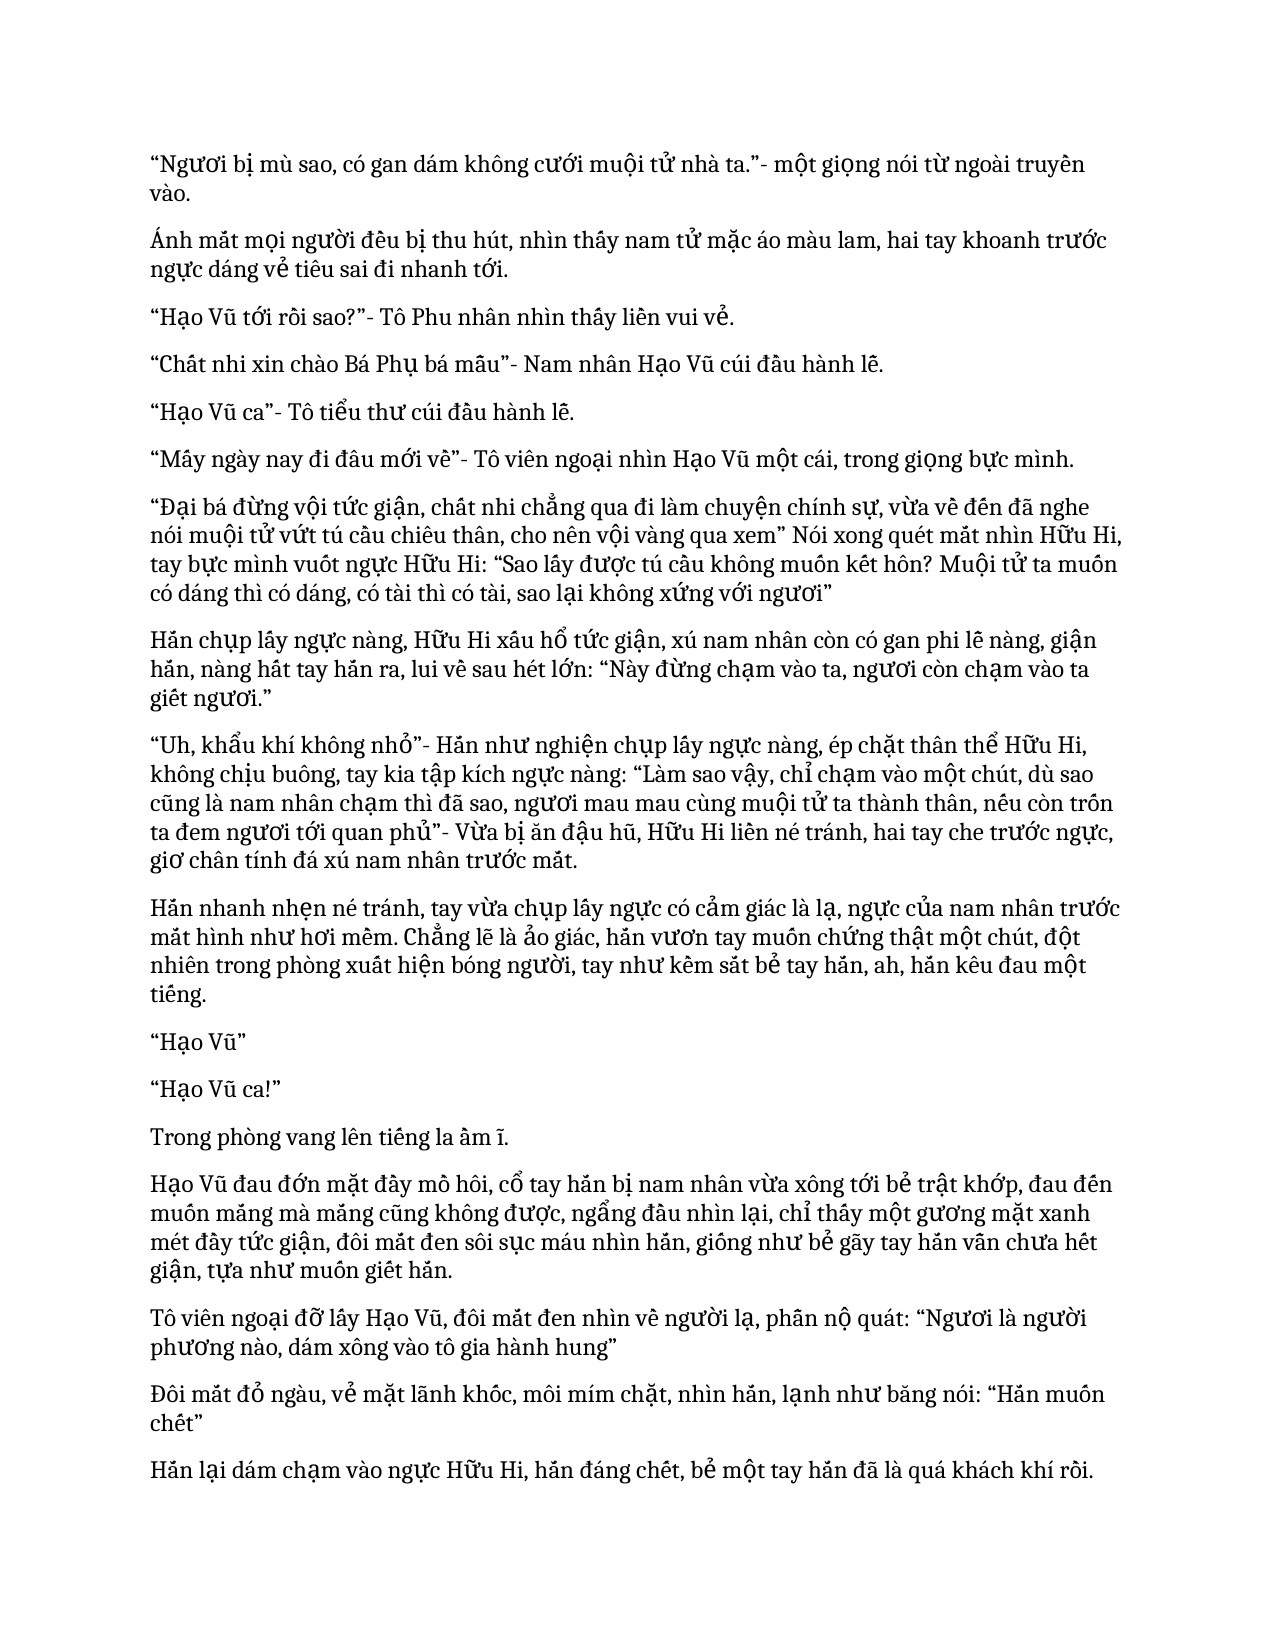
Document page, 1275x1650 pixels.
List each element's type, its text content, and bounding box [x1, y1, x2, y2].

text “Hạo Vũ ca”- Tô tiểu thư cúi đầu hành lễ. [150, 397, 1125, 426]
text Hạo Vũ đau đớn mặt đầy mồ hôi, cổ tay hắn bị nam nhân vừa xông tới bẻ trật khớp, đau đến muốn mắng mà mắng cũng không được, ngẩng đầu nhìn lại, chỉ thấy một gương mặt xanh mét đầy tức giận, đôi mắt đen sôi sục máu nhìn hắn, giống như bẻ gãy tay hắn vẫn chưa hết giận, tựa như muốn giết hắn. [150, 1170, 1125, 1285]
text “Hạo Vũ ca!” [150, 1075, 1125, 1104]
text Đôi mắt đỏ ngàu, vẻ mặt lãnh khốc, môi mím chặt, nhìn hắn, lạnh như băng nói: “Hắn muốn chết” [150, 1380, 1125, 1437]
text Hắn lại dám chạm vào ngực Hữu Hi, hắn đáng chết, bẻ một tay hắn đã là quá khách khí rồi. [150, 1456, 1125, 1485]
text Ánh mắt mọi người đều bị thu hút, nhìn thấy nam tử mặc áo màu lam, hai tay khoanh trước ngực dáng vẻ tiêu sai đi nhanh tới. [150, 226, 1125, 284]
text Hắn nhanh nhẹn né tránh, tay vừa chụp lấy ngực có cảm giác là lạ, ngực của nam nhân trước mắt hình như hơi mềm. Chẳng lẽ là ảo giác, hắn vươn tay muốn chứng thật một chút, đột nhiên trong phòng xuất hiện bóng người, tay như kềm sắt bẻ tay hắn, ah, hắn kêu đau một tiếng. [150, 894, 1125, 1009]
text Trong phòng vang lên tiếng la ầm ĩ. [150, 1122, 1125, 1151]
text “Hạo Vũ” [150, 1027, 1125, 1056]
text “Ngươi bị mù sao, có gan dám không cưới muội tử nhà ta.”- một giọng nói từ ngoài truyền vào. [150, 150, 1125, 207]
text “Chất nhi xin chào Bá Phụ bá mẫu”- Nam nhân Hạo Vũ cúi đầu hành lễ. [150, 350, 1125, 379]
text Hắn chụp lấy ngực nàng, Hữu Hi xấu hổ tức giận, xú nam nhân còn có gan phi lễ nàng, giận hắn, nàng hất tay hắn ra, lui về sau hét lớn: “Này đừng chạm vào ta, ngươi còn chạm vào ta giết ngươi.” [150, 626, 1125, 712]
text “Mấy ngày nay đi đâu mới về”- Tô viên ngoại nhìn Hạo Vũ một cái, trong giọng bực mình. [150, 445, 1125, 474]
text Tô viên ngoại đỡ lấy Hạo Vũ, đôi mắt đen nhìn về người lạ, phẫn nộ quát: “Ngươi là người phương nào, dám xông vào tô gia hành hung” [150, 1304, 1125, 1361]
text “Uh, khẩu khí không nhỏ”- Hắn như nghiện chụp lấy ngực nàng, ép chặt thân thể Hữu Hi, không chịu buông, tay kia tập kích ngực nàng: “Làm sao vậy, chỉ chạm vào một chút, dù sao cũng là nam nhân chạm thì đã sao, ngươi mau mau cùng muội tử ta thành thân, nếu còn trốn ta đem ngươi tới quan phủ”- Vừa bị ăn đậu hũ, Hữu Hi liền né tránh, hai tay che trước ngực, giơ chân tính đá xú nam nhân trước mắt. [150, 731, 1125, 875]
text “Hạo Vũ tới rồi sao?”- Tô Phu nhân nhìn thấy liền vui vẻ. [150, 302, 1125, 331]
text “Đại bá đừng vội tức giận, chất nhi chẳng qua đi làm chuyện chính sự, vừa về đến đã nghe nói muội tử vứt tú cầu chiêu thân, cho nên vội vàng qua xem” Nói xong quét mắt nhìn Hữu Hi, tay bực mình vuốt ngực Hữu Hi: “Sao lấy được tú cầu không muốn kết hôn? Muội tử ta muốn có dáng thì có dáng, có tài thì có tài, sao lại không xứng với ngươi” [150, 492, 1125, 607]
